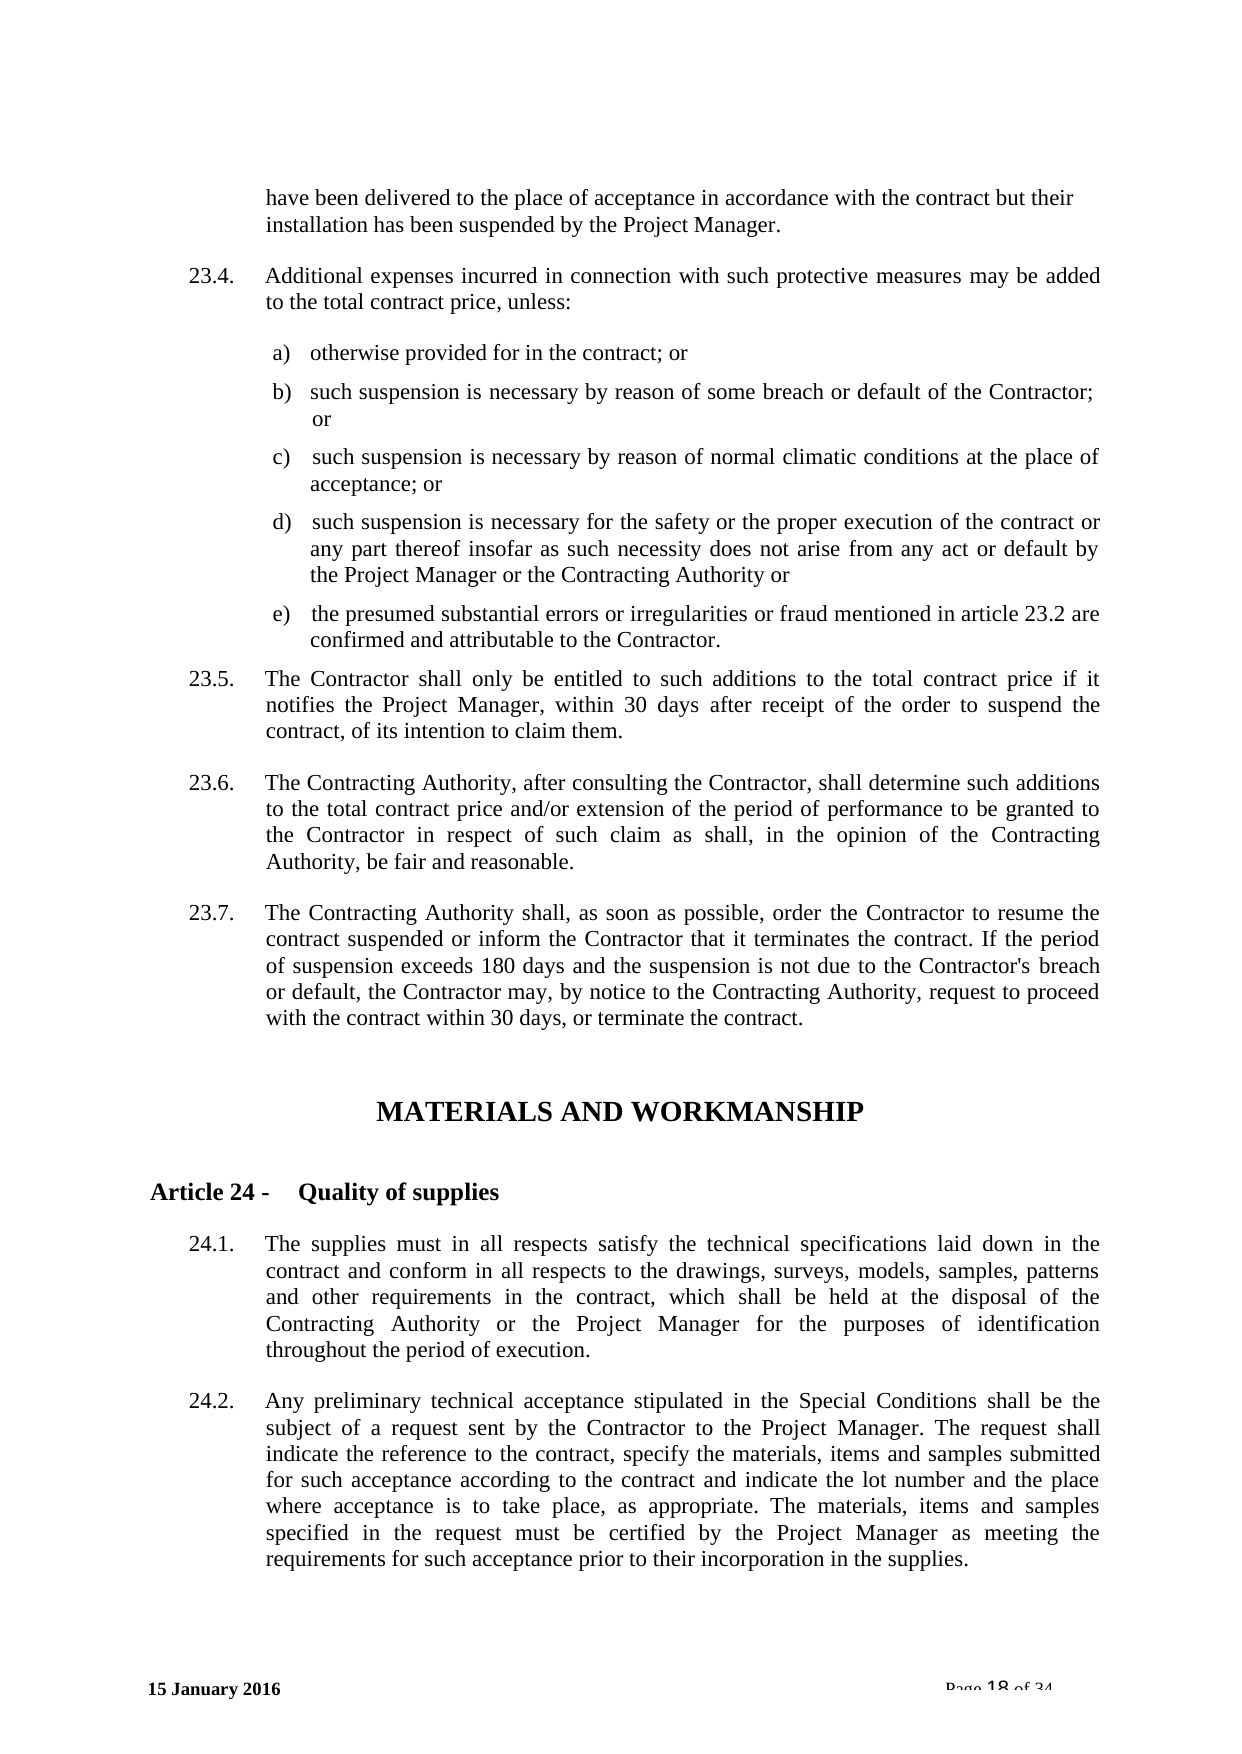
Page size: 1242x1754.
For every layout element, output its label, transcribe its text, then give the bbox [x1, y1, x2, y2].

text installation has been suspended by the Project Manager. [266, 211, 1108, 237]
text Article 24 - Quality of supplies [143, 1177, 505, 1206]
text b) such suspension is necessary by reason of some breach or default of the Contractor; [272, 378, 1108, 404]
text 24.2. Any preliminary technical acceptance stipulated in the Special Conditions shall be the subject of a request sent by the Contractor to the Project Manager. The request shall indicate the reference to the contract, specify the materials, items and samples submitted for such acceptance according to the contract and indicate the lot number and the place where acceptance is to take place, as appropriate. The materials, items and samples specified in the request must be certified by the Project Manager as meeting the requirements for such acceptance prior to their incorporation in the supplies. [189, 1387, 1100, 1572]
text 23.4. Additional expenses incurred in connection with such protective measures may be added to the total contract price, unless: [189, 262, 1100, 315]
text e) the presumed substantial errors or irregularities or fraud mentioned in article 23.2 are confirmed and attributable to the Contractor. [272, 600, 1100, 653]
text 23.7. The Contracting Authority shall, as soon as possible, order the Contractor to resume the contract suspended or inform the Contractor that it terminates the contract. If the period of suspension exceeds 180 days and the suspension is not due to the Contractor's breach or default, the Contractor may, by notice to the Contracting Authority, request to proceed with the contract within 30 days, or terminate the contract. [189, 899, 1100, 1031]
text 24.1. The supplies must in all respects satisfy the technical specifications laid down in the contract and conform in all respects to the drawings, surveys, models, samples, patterns and other requirements in the contract, which shall be held at the disposal of the Contracting Authority or the Project Manager for the purposes of identification throughout the period of execution. [189, 1231, 1100, 1362]
text or [306, 405, 336, 431]
text 23.6. The Contracting Authority, after consulting the Contractor, shall determine such additions to the total contract price and/or extension of the period of performance to be granted to the Contractor in respect of such claim as shall, in the opinion of the Contracting Authority, be fair and reasonable. [189, 769, 1100, 874]
text MATERIALS AND WORKMANSHIP [376, 1094, 1108, 1127]
text c) such suspension is necessary by reason of normal climatic conditions at the place of acceptance; or [272, 443, 1100, 496]
text a) otherwise provided for in the contract; or [272, 339, 1108, 366]
text d) such suspension is necessary for the safety or the proper execution of the contract or any part thereof insofar as such necessity does not arise from any act or default by the Project Manager or the Contracting Authority or [272, 508, 1100, 587]
text 23.5. The Contractor shall only be entitled to such additions to the total contract price if it notifies the Project Manager, within 30 days after receipt of the order to suspend the contract, of its intention to claim them. [189, 665, 1100, 744]
text have been delivered to the place of acceptance in accordance with the contract but their [266, 184, 1108, 210]
